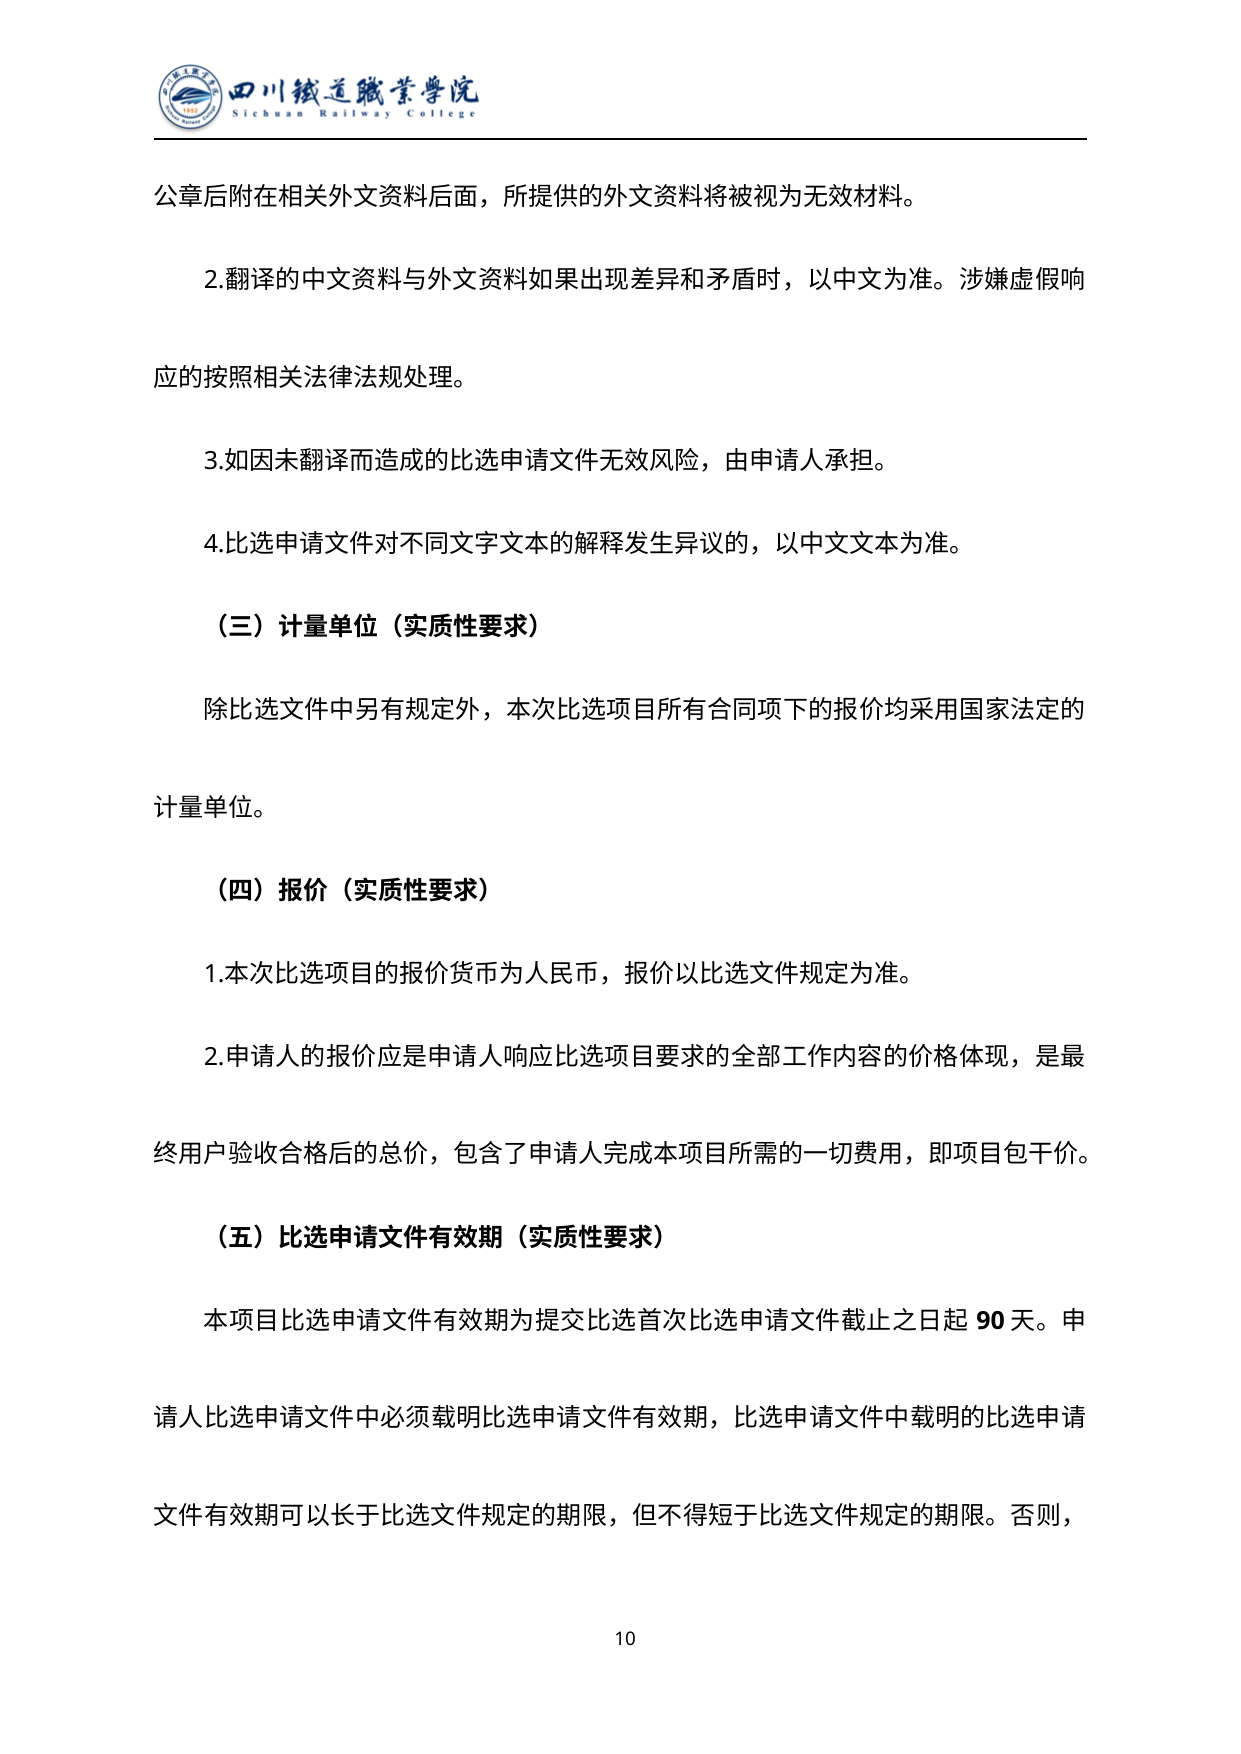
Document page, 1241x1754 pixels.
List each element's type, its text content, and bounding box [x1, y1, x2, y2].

text （五）比选申请文件有效期（实质性要求） [153, 1203, 1087, 1268]
picture [153, 59, 485, 136]
text （三）计量单位（实质性要求） [153, 592, 1087, 657]
text （四）报价（实质性要求） [153, 856, 1087, 921]
text 4.比选申请文件对不同文字文本的解释发生异议的，以中文文本为准。 [153, 509, 1087, 574]
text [153, 162, 1087, 227]
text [153, 1286, 1087, 1546]
text 2.申请人的报价应是申请人响应比选项目要求的全部工作内容的价格体现，是最终用户验收合格后的总价，包含了申请人完成本项目所需的一切费用，即项目包干价。 [153, 1022, 1087, 1184]
text 3.如因未翻译而造成的比选申请文件无效风险，由申请人承担。 [153, 426, 1087, 491]
text 除比选文件中另有规定外，本次比选项目所有合同项下的报价均采用国家法定的计量单位。 [153, 675, 1087, 838]
text 2.翻译的中文资料与外文资料如果出现差异和矛盾时，以中文为准。涉嫌虚假响应的按照相关法律法规处理。 [153, 245, 1087, 408]
text 1.本次比选项目的报价货币为人民币，报价以比选文件规定为准。 [153, 939, 1087, 1004]
